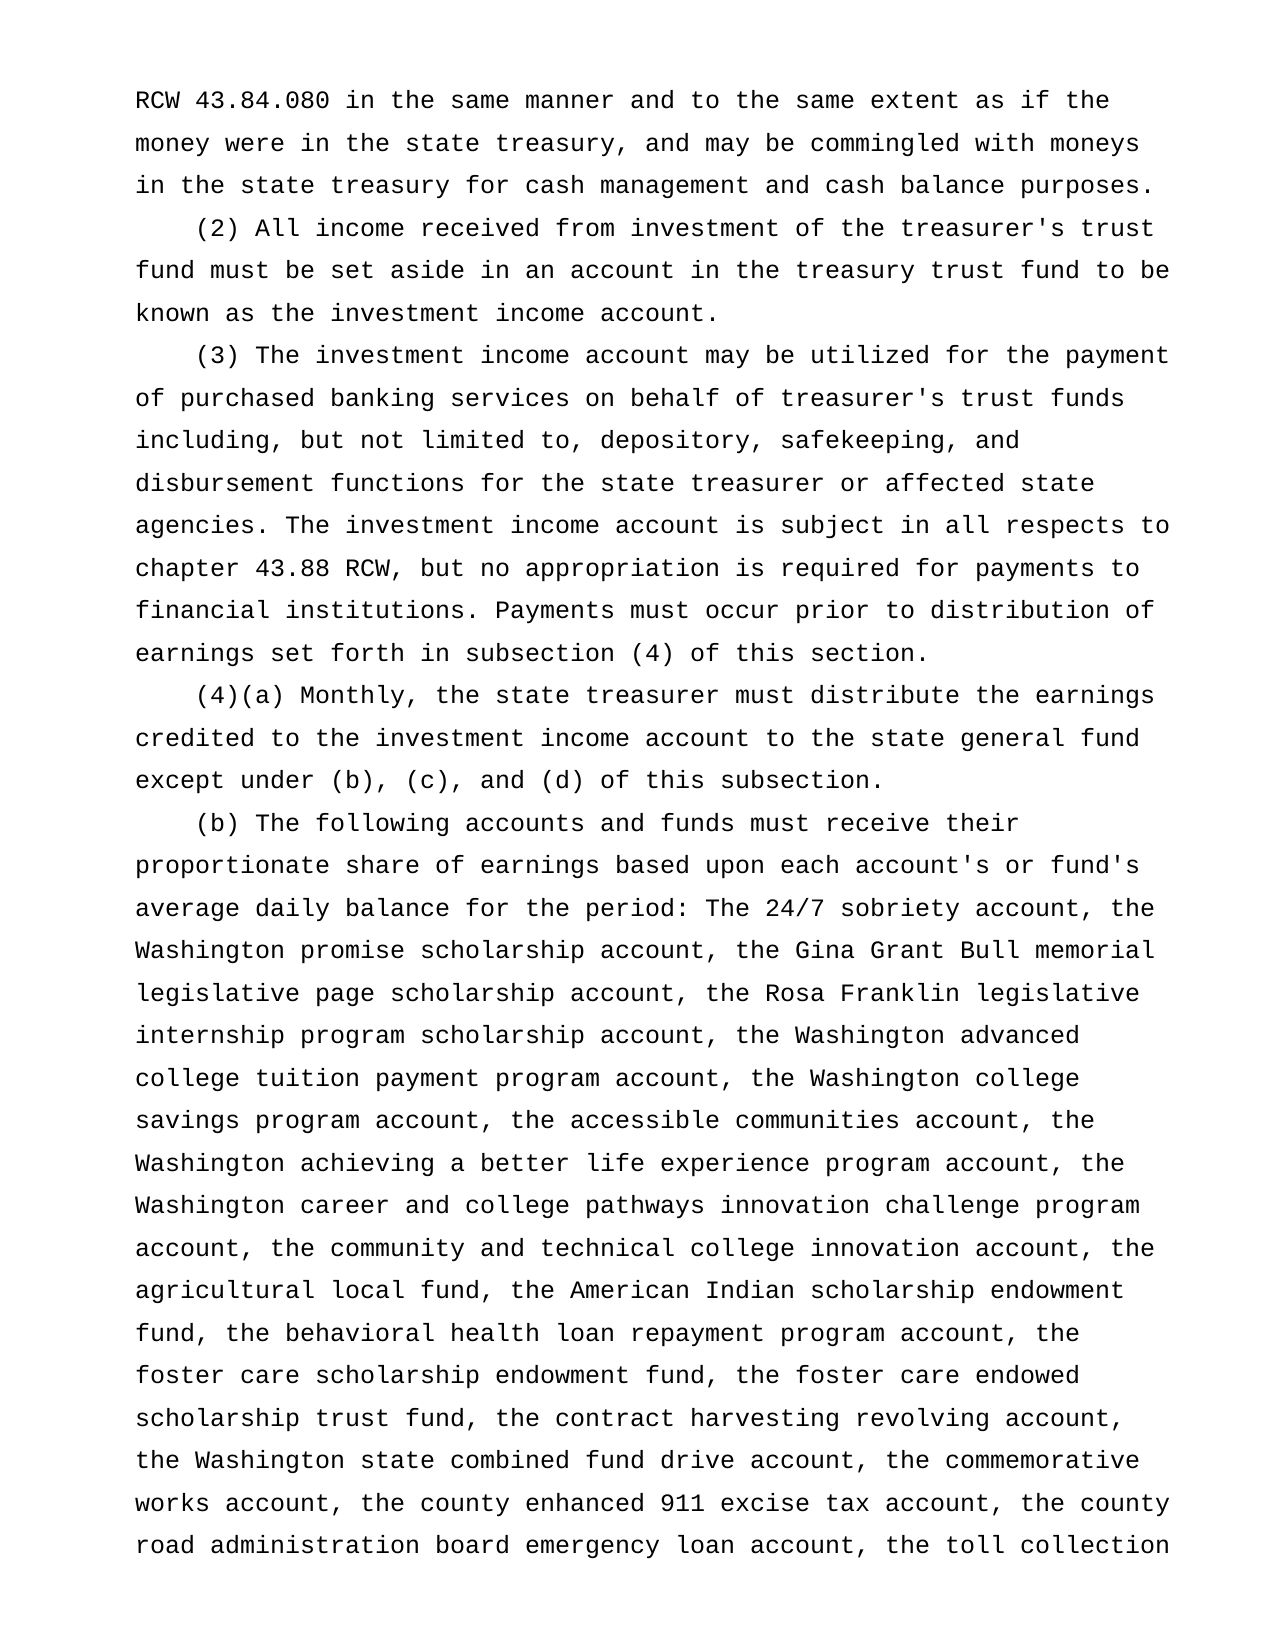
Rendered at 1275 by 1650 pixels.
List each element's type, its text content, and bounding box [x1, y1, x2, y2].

text (2) All income received from investment of the treasurer's trust fund must be set aside in an account in the treasury trust fund to be known as the investment income account. [135, 202, 1170, 330]
text (4)(a) Monthly, the state treasurer must distribute the earnings credited to the investment income account to the state general fund except under (b), (c), and (d) of this subsection. [135, 670, 1170, 797]
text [135, 75, 1170, 202]
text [135, 797, 1170, 1562]
text (3) The investment income account may be utilized for the payment of purchased banking services on behalf of treasurer's trust funds including, but not limited to, depository, safekeeping, and disbursement functions for the state treasurer or affected state agencies. The investment income account is subject in all respects to chapter 43.88 RCW, but no appropriation is required for payments to financial institutions. Payments must occur prior to distribution of earnings set forth in subsection (4) of this section. [135, 330, 1170, 670]
